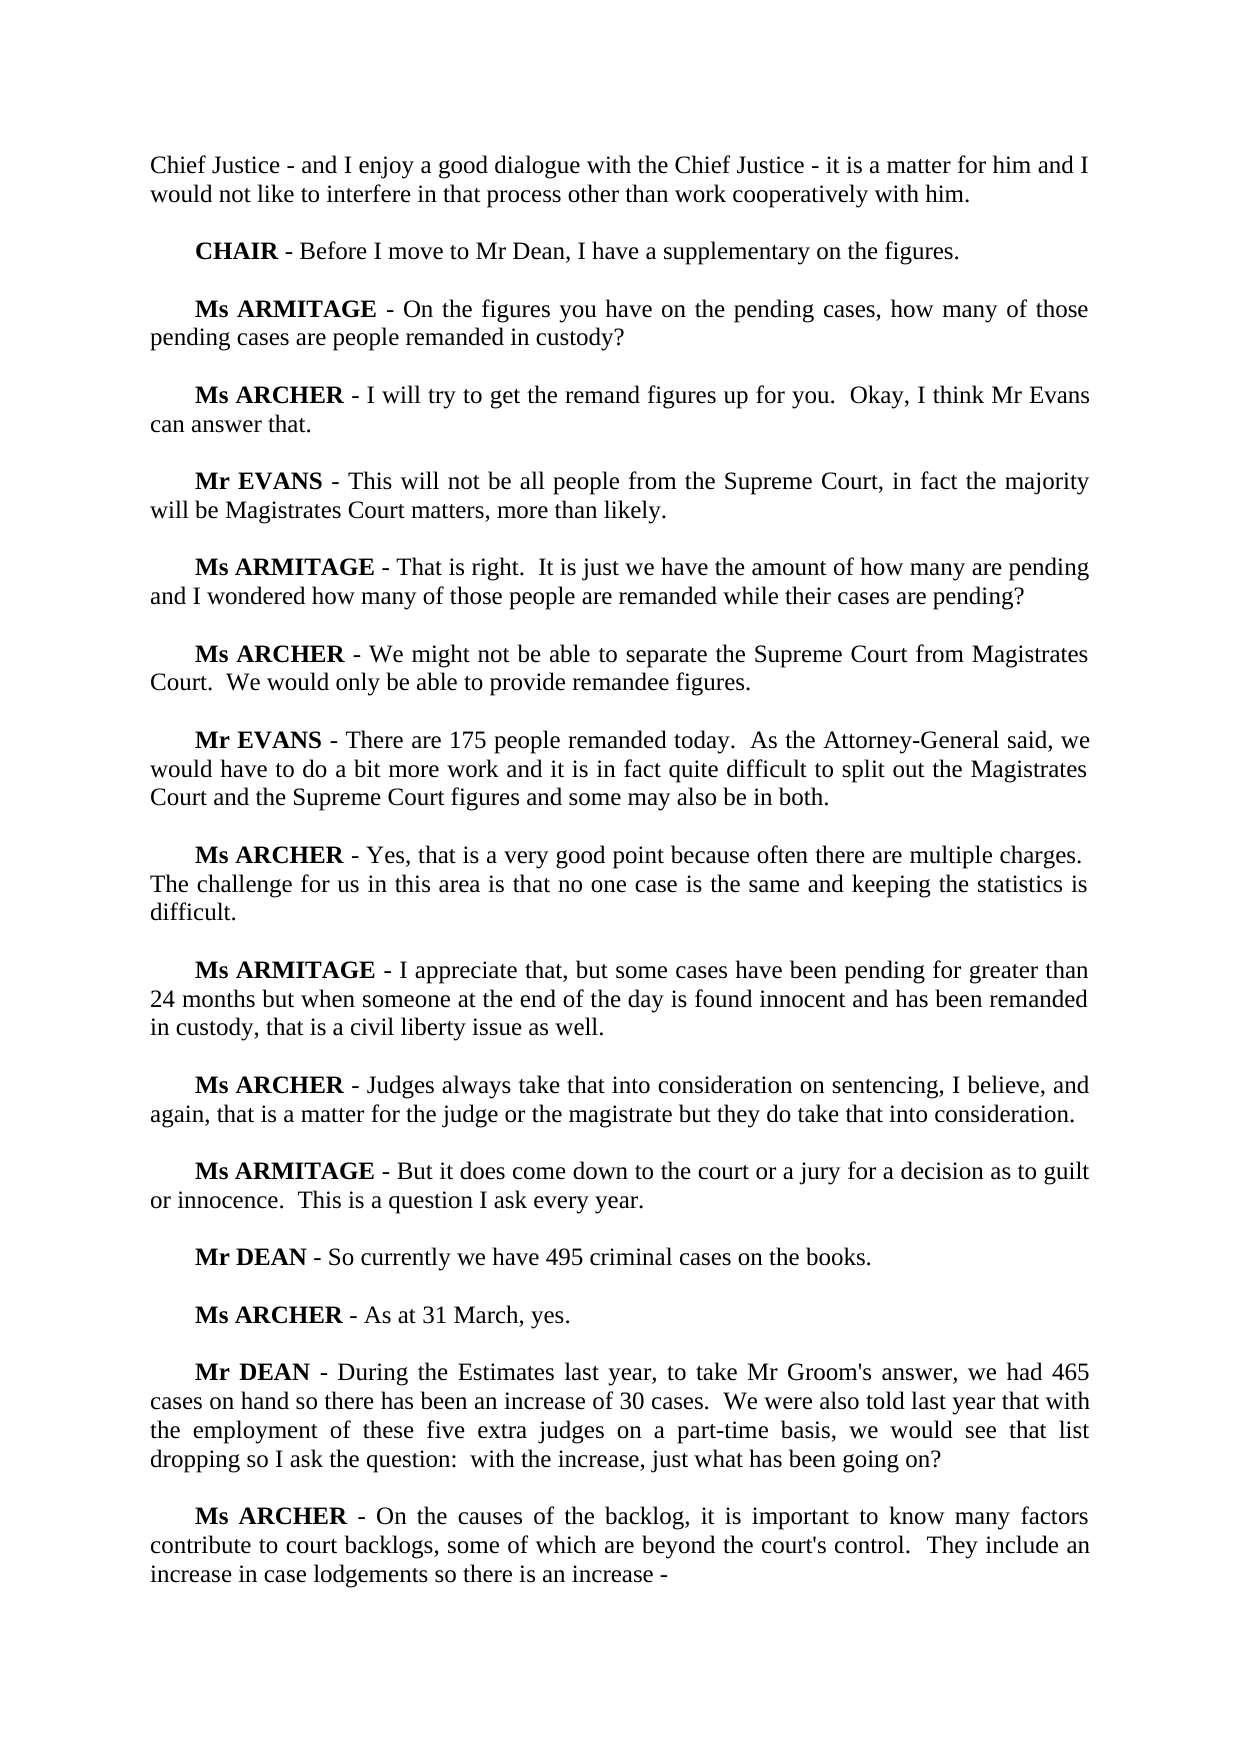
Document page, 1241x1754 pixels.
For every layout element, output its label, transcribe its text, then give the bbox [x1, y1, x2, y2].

text Mr EVANS - This will not be all people from the Supreme Court, in fact the majority will be Magistrates Court matters, more than likely. [150, 466, 1090, 524]
text Ms ARMITAGE - That is right. It is just we have the amount of how many are pending and I wondered how many of those people are remanded while their cases are pending? [150, 552, 1090, 610]
text Ms ARMITAGE - But it does come down to the court or a jury for a decision as to guilt or innocence. This is a question I ask every year. [150, 1156, 1090, 1214]
text Mr DEAN - So currently we have 495 criminal cases on the books. [150, 1242, 1090, 1271]
text CHAIR - Before I move to Mr Dean, I have a supplementary on the figures. [150, 236, 1090, 265]
text Ms ARCHER - Yes, that is a very good point because often there are multiple charges. The challenge for us in this area is that no one case is the same and keeping the statistics is difficult. [150, 840, 1090, 926]
text Ms ARCHER - As at 31 March, yes. [150, 1300, 1090, 1329]
text Ms ARMITAGE - I appreciate that, but some cases have been pending for greater than 24 months but when someone at the end of the day is found innocent and has been remanded in custody, that is a civil liberty issue as well. [150, 955, 1090, 1041]
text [150, 150, 1090, 207]
text Ms ARCHER - We might not be able to separate the Supreme Court from Magistrates Court. We would only be able to provide remandee figures. [150, 639, 1090, 696]
text Ms ARCHER - On the causes of the backlog, it is important to know many factors contribute to court backlogs, some of which are beyond the court's control. They include an increase in case lodgements so there is an increase - [150, 1501, 1090, 1587]
text Ms ARCHER - Judges always take that into consideration on sentencing, I believe, and again, that is a matter for the judge or the magistrate but they do take that into consideration. [150, 1070, 1090, 1127]
text Ms ARMITAGE - On the figures you have on the pending cases, how many of those pending cases are people remanded in custody? [150, 294, 1090, 351]
text Ms ARCHER - I will try to get the remand figures up for you. Okay, I think Mr Evans can answer that. [150, 380, 1090, 437]
text Mr DEAN - During the Estimates last year, to take Mr Groom's answer, we had 465 cases on hand so there has been an increase of 30 cases. We were also told last year that with the employment of these five extra judges on a part-time basis, we would see that list dropping so I ask the question: with the increase, just what has been going on? [150, 1357, 1090, 1472]
text Mr EVANS - There are 175 people remanded today. As the Attorney-General said, we would have to do a bit more work and it is in fact quite difficult to split out the Magistrates Court and the Supreme Court figures and some may also be in both. [150, 725, 1090, 811]
